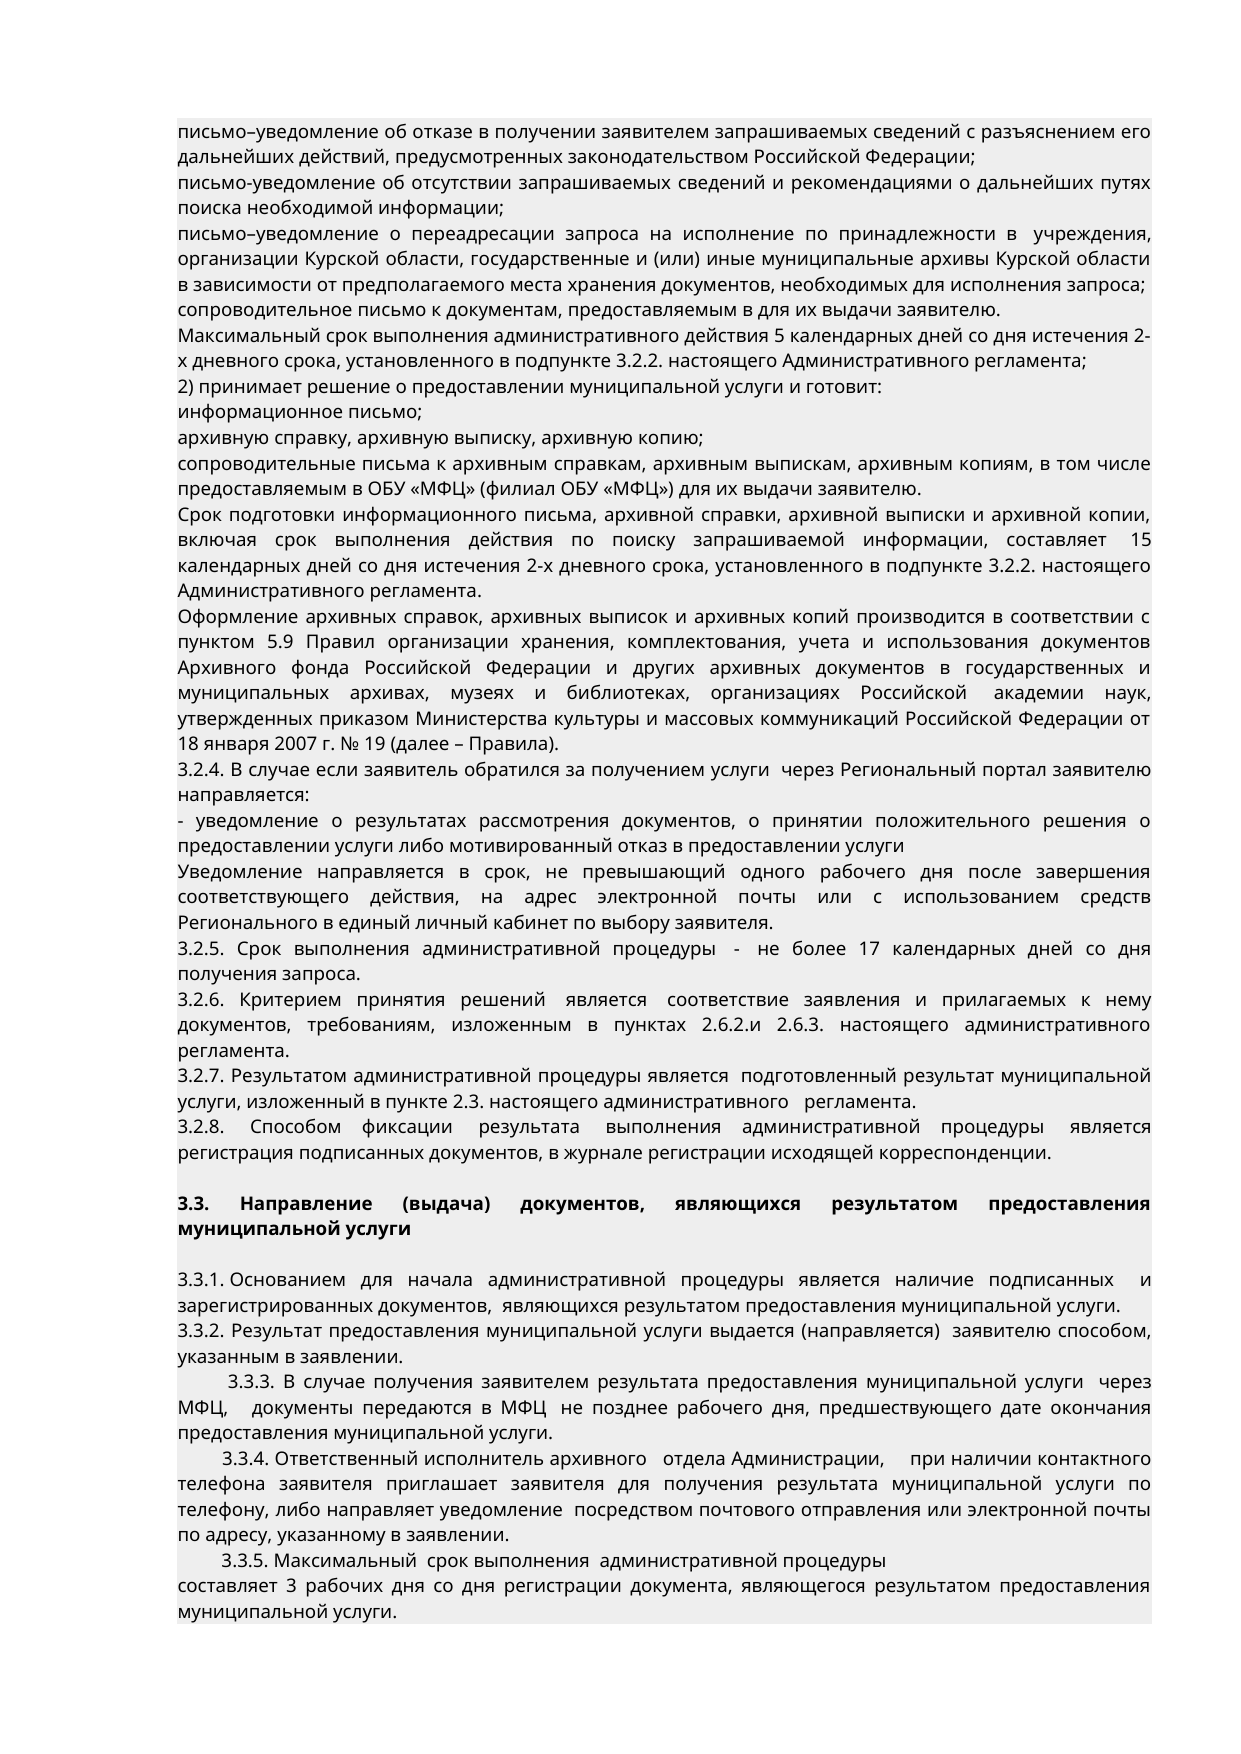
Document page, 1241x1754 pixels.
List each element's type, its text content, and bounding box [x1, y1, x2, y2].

text сопроводительное письмо к документам, предоставляемым в для их выдачи заявителю. [177, 297, 1152, 322]
text 3.2.5. Срок выполнения административной процедуры - не более 17 календарных дней со дня получения запроса. [177, 935, 1152, 986]
text Уведомление направляется в срок, не превышающий одного рабочего дня после завершения соответствующего действия, на адрес электронной почты или с использованием средств Регионального в единый личный кабинет по выбору заявителя. [177, 858, 1152, 935]
text информационное письмо; [177, 399, 1152, 424]
text 3.3.5. Максимальный срок выполнения административной процедуры [177, 1547, 1152, 1573]
text 3.3.3. В случае получения заявителем результата предоставления муниципальной услуги через МФЦ, документы передаются в МФЦ не позднее рабочего дня, предшествующего дате окончания предоставления муниципальной услуги. [177, 1369, 1152, 1445]
text составляет 3 рабочих дня со дня регистрации документа, являющегося результатом предоставления муниципальной услуги. [177, 1573, 1152, 1624]
text 3.2.6. Критерием принятия решений является соответствие заявления и прилагаемых к нему документов, требованиям, изложенным в пунктах 2.6.2.и 2.6.3. настоящего административного регламента. [177, 986, 1152, 1062]
text письмо-уведомление об отсутствии запрашиваемых сведений и рекомендациями о дальнейших путях поиска необходимой информации; [177, 169, 1152, 220]
text 3.3. Направление (выдача) документов, являющихся результатом предоставления муниципальной услуги [177, 1190, 1152, 1241]
text 3.3.1. Основанием для начала административной процедуры является наличие подписанных и зарегистрированных документов, являющихся результатом предоставления муниципальной услуги. [177, 1267, 1152, 1318]
text 3.3.2. Результат предоставления муниципальной услуги выдается (направляется) заявителю способом, указанным в заявлении. [177, 1318, 1152, 1369]
text Максимальный срок выполнения административного действия 5 календарных дней со дня истечения 2-х дневного срока, установленного в подпункте 3.2.2. настоящего Административного регламента; [177, 322, 1152, 373]
text письмо–уведомление о переадресации запроса на исполнение по принадлежности в учреждения, организации Курской области, государственные и (или) иные муниципальные архивы Курской области в зависимости от предполагаемого места хранения документов, необходимых для исполнения запроса; [177, 220, 1152, 297]
text 3.3.4. Ответственный исполнитель архивного отдела Администрации, при наличии контактного телефона заявителя приглашает заявителя для получения результата муниципальной услуги по телефону, либо направляет уведомление посредством почтового отправления или электронной почты по адресу, указанному в заявлении. [177, 1445, 1152, 1547]
text Срок подготовки информационного письма, архивной справки, архивной выписки и архивной копии, включая срок выполнения действия по поиску запрашиваемой информации, составляет 15 календарных дней со дня истечения 2-х дневного срока, установленного в подпункте 3.2.2. настоящего Административного регламента. [177, 501, 1152, 603]
text 3.2.8. Способом фиксации результата выполнения административной процедуры является регистрация подписанных документов, в журнале регистрации исходящей корреспонденции. [177, 1113, 1152, 1164]
text 3.2.4. В случае если заявитель обратился за получением услуги через Региональный портал заявителю направляется: [177, 756, 1152, 807]
text письмо–уведомление об отказе в получении заявителем запрашиваемых сведений с разъяснением его дальнейших действий, предусмотренных законодательством Российской Федерации; [177, 118, 1152, 169]
text 3.2.7. Результатом административной процедуры является подготовленный результат муниципальной услуги, изложенный в пункте 2.3. настоящего административного регламента. [177, 1062, 1152, 1113]
text - уведомление о результатах рассмотрения документов, о принятии положительного решения о предоставлении услуги либо мотивированный отказ в предоставлении услуги [177, 807, 1152, 858]
text 2) принимает решение о предоставлении муниципальной услуги и готовит: [177, 373, 1152, 399]
text Оформление архивных справок, архивных выписок и архивных копий производится в соответствии с пунктом 5.9 Правил организации хранения, комплектования, учета и использования документов Архивного фонда Российской Федерации и других архивных документов в государственных и муниципальных архивах, музеях и библиотеках, организациях Российской академии наук, утвержденных приказом Министерства культуры и массовых коммуникаций Российской Федерации от 18 января 2007 г. № 19 (далее – Правила). [177, 603, 1152, 756]
text архивную справку, архивную выписку, архивную копию; [177, 424, 1152, 450]
text сопроводительные письма к архивным справкам, архивным выпискам, архивным копиям, в том числе предоставляемым в ОБУ «МФЦ» (филиал ОБУ «МФЦ») для их выдачи заявителю. [177, 450, 1152, 501]
